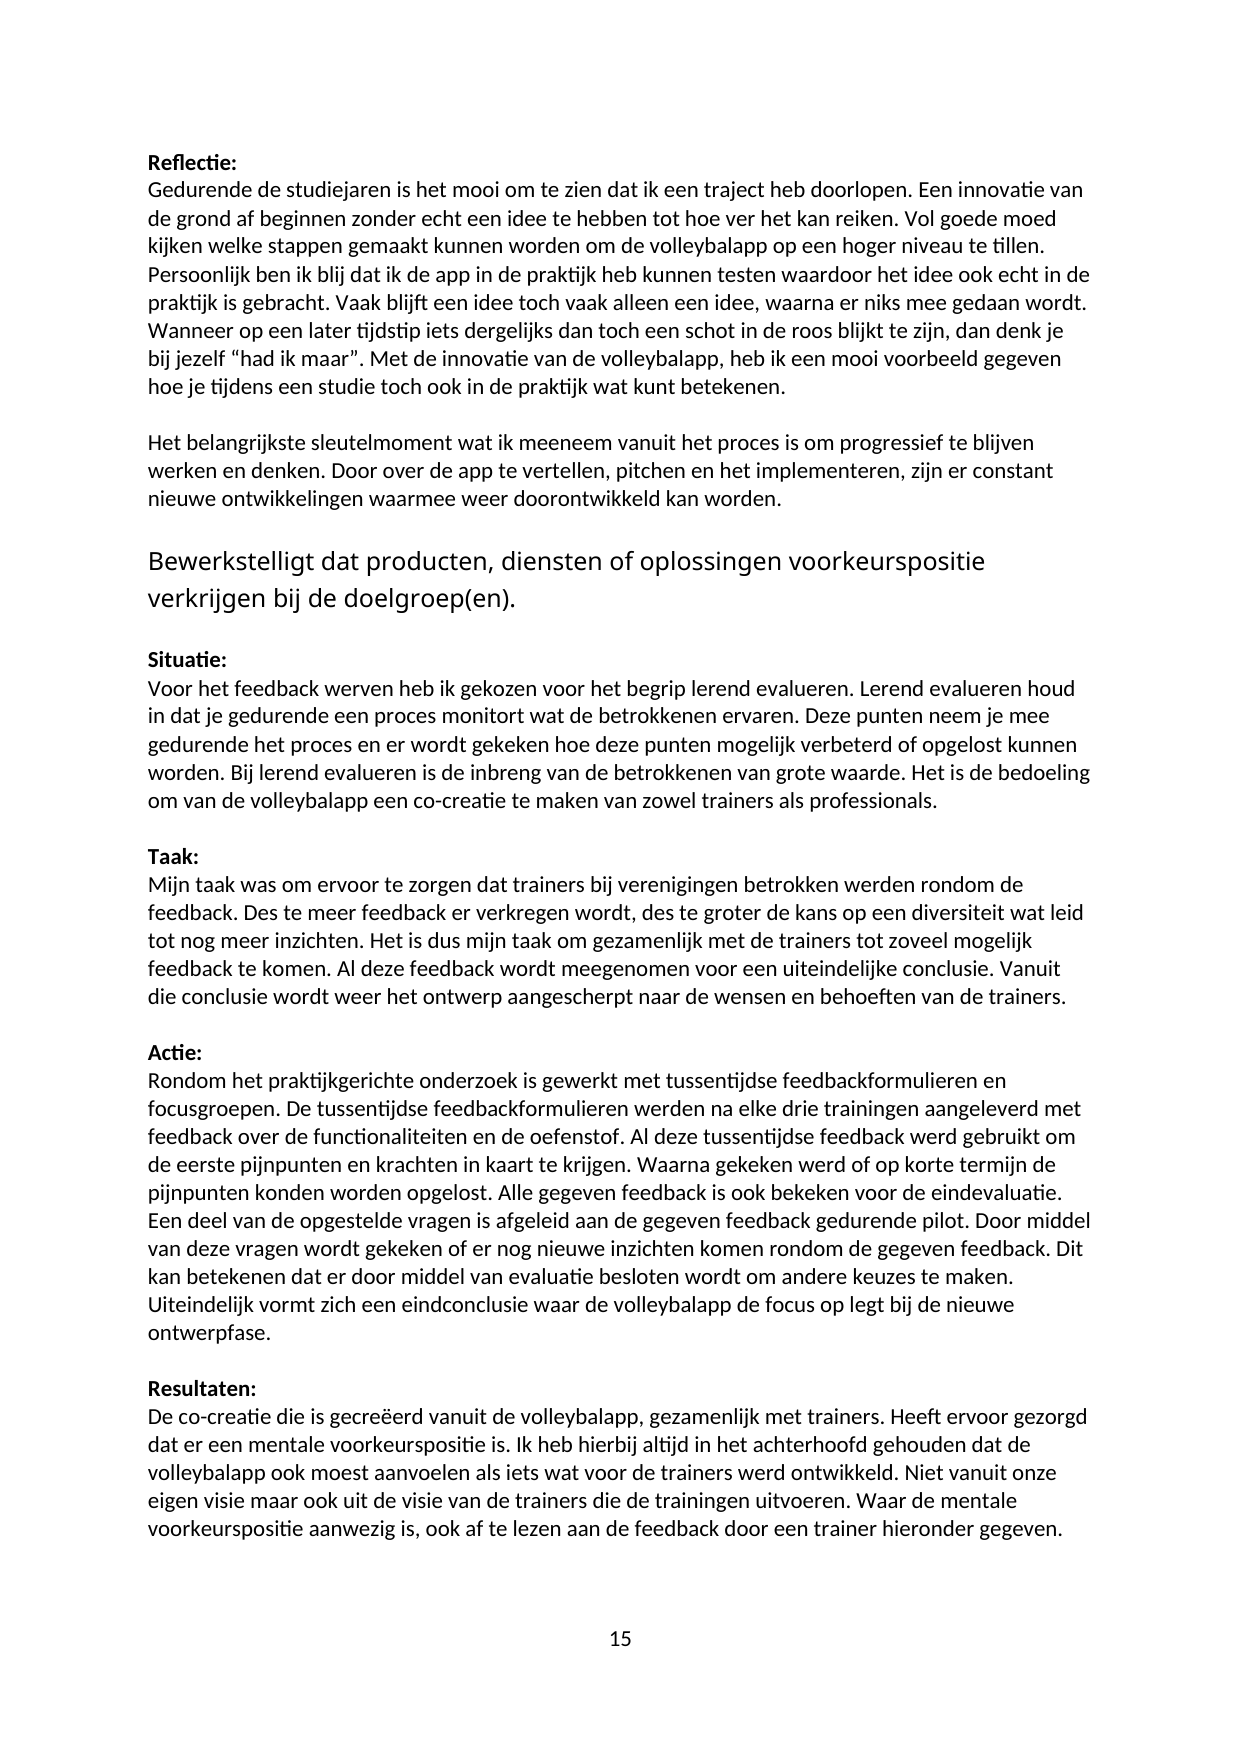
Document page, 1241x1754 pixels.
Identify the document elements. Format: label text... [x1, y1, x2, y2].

text Het belangrijkste sleutelmoment wat ik meeneem vanuit het proces is om progressief te blijven werken en denken. Door over de app te vertellen, pitchen en het implementeren, zijn er constant nieuwe ontwikkelingen waarmee weer doorontwikkeld kan worden. [148, 428, 1093, 512]
text Voor het feedback werven heb ik gekozen voor het begrip lerend evalueren. Lerend evalueren houd in dat je gedurende een proces monitort wat de betrokkenen ervaren. Deze punten neem je mee gedurende het proces en er wordt gekeken hoe deze punten mogelijk verbeterd of opgelost kunnen worden. Bij lerend evalueren is de inbreng van de betrokkenen van grote waarde. Het is de bedoeling om van de volleybalapp een co-creatie te maken van zowel trainers als professionals. [148, 674, 1093, 814]
text De co-creatie die is gecreëerd vanuit de volleybalapp, gezamenlijk met trainers. Heeft ervoor gezorgd dat er een mentale voorkeurspositie is. Ik heb hierbij altijd in het achterhoofd gehouden dat de volleybalapp ook moest aanvoelen als iets wat voor de trainers werd ontwikkeld. Niet vanuit onze eigen visie maar ook uit de visie van de trainers die de trainingen uitvoeren. Waar de mentale voorkeurspositie aanwezig is, ook af te lezen aan de feedback door een trainer hieronder gegeven. [148, 1402, 1093, 1542]
subtitle Bewerkstelligt dat producten, diensten of oplossingen voorkeurspositie verkrijgen bij de doelgroep(en). [148, 544, 1093, 615]
text Situatie: [148, 646, 1093, 674]
text Gedurende de studiejaren is het mooi om te zien dat ik een traject heb doorlopen. Een innovatie van de grond af beginnen zonder echt een idee te hebben tot hoe ver het kan reiken. Vol goede moed kijken welke stappen gemaakt kunnen worden om de volleybalapp op een hoger niveau te tillen. Persoonlijk ben ik blij dat ik de app in de praktijk heb kunnen testen waardoor het idee ook echt in de praktijk is gebracht. Vaak blijft een idee toch vaak alleen een idee, waarna er niks mee gedaan wordt. Wanneer op een later tijdstip iets dergelijks dan toch een schot in de roos blijkt te zijn, dan denk je bij jezelf “had ik maar”. Met de innovatie van de volleybalapp, heb ik een mooi voorbeeld gegeven hoe je tijdens een studie toch ook in de praktijk wat kunt betekenen. [148, 176, 1093, 400]
text Reflectie: [148, 148, 1093, 176]
text Rondom het praktijkgerichte onderzoek is gewerkt met tussentijdse feedbackformulieren en focusgroepen. De tussentijdse feedbackformulieren werden na elke drie trainingen aangeleverd met feedback over de functionaliteiten en de oefenstof. Al deze tussentijdse feedback werd gebruikt om de eerste pijnpunten en krachten in kaart te krijgen. Waarna gekeken werd of op korte termijn de pijnpunten konden worden opgelost. Alle gegeven feedback is ook bekeken voor de eindevaluatie. Een deel van de opgestelde vragen is afgeleid aan de gegeven feedback gedurende pilot. Door middel van deze vragen wordt gekeken of er nog nieuwe inzichten komen rondom de gegeven feedback. Dit kan betekenen dat er door middel van evaluatie besloten wordt om andere keuzes te maken. Uiteindelijk vormt zich een eindconclusie waar de volleybalapp de focus op legt bij de nieuwe ontwerpfase. [148, 1066, 1093, 1346]
text Mijn taak was om ervoor te zorgen dat trainers bij verenigingen betrokken werden rondom de feedback. Des te meer feedback er verkregen wordt, des te groter de kans op een diversiteit wat leid tot nog meer inzichten. Het is dus mijn taak om gezamenlijk met de trainers tot zoveel mogelijk feedback te komen. Al deze feedback wordt meegenomen voor een uiteindelijke conclusie. Vanuit die conclusie wordt weer het ontwerp aangescherpt naar de wensen en behoeften van de trainers. [148, 870, 1093, 1010]
text Actie: [148, 1038, 1093, 1066]
text Resultaten: [148, 1374, 1093, 1402]
text Taak: [148, 842, 1093, 870]
